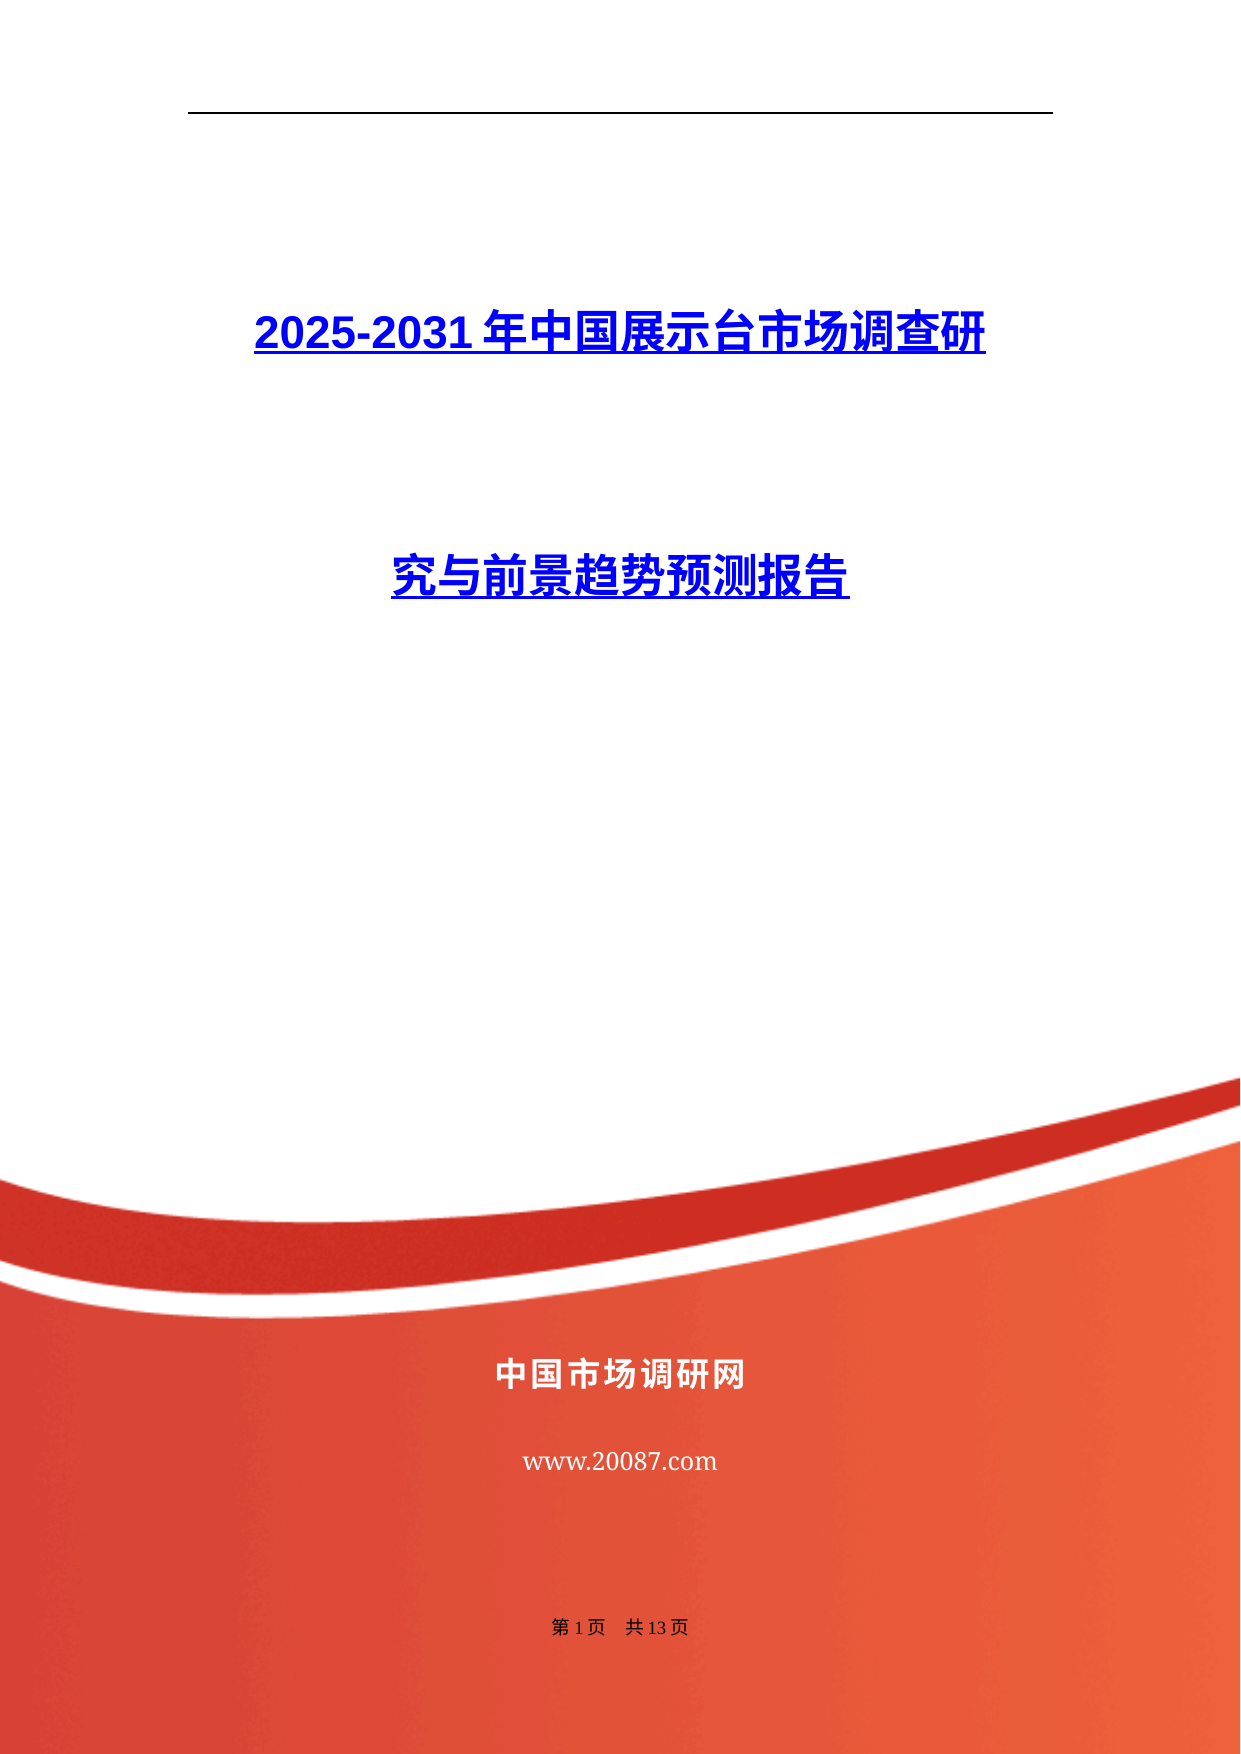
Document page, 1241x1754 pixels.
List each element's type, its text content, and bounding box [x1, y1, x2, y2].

table_header 2025-2031年中国展示台市场调查研究与前景趋势预测报告 [188, 207, 1053, 773]
picture [0, 1006, 1241, 1754]
text www.20087.com [187, 1428, 1053, 1493]
subtitle 中国市场调研网 [187, 1339, 1053, 1404]
